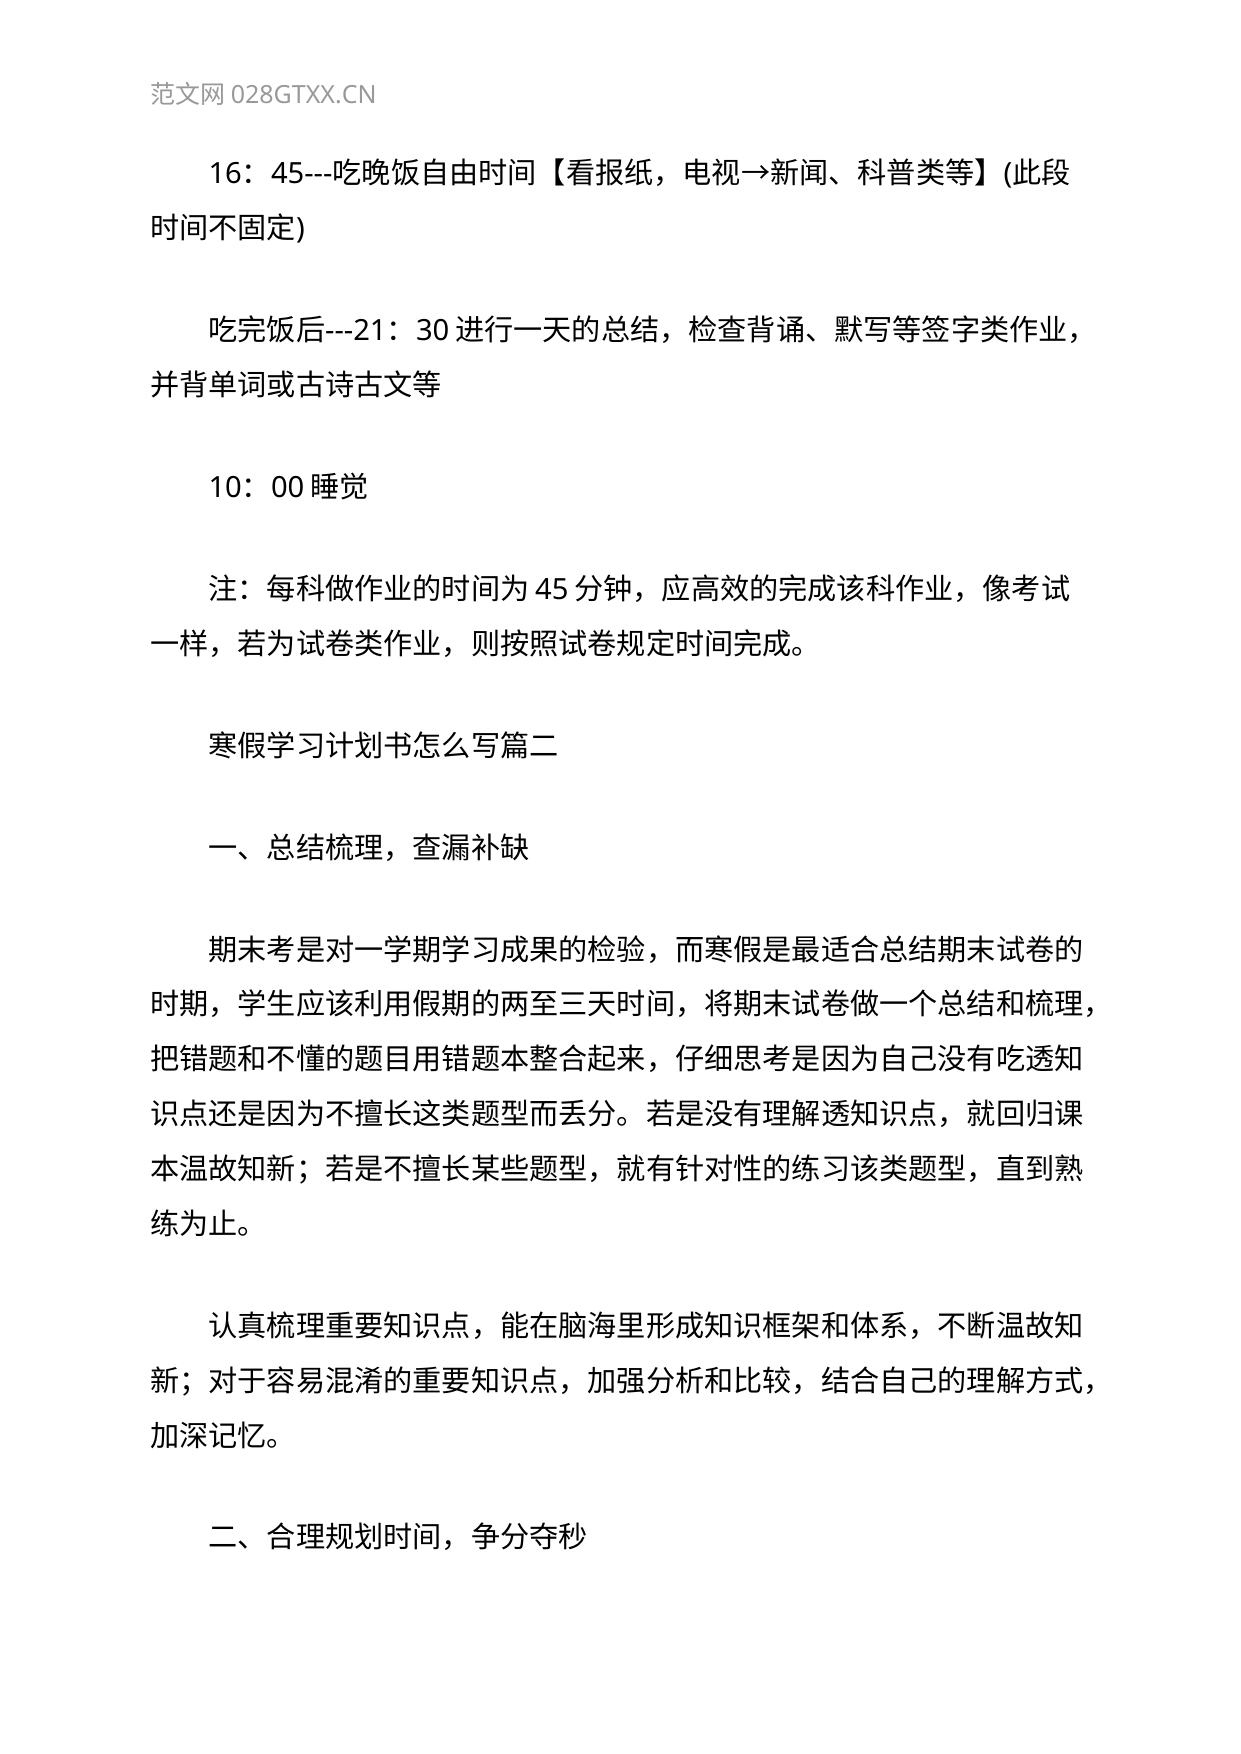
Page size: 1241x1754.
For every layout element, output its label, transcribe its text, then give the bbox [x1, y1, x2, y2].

text 16：45---吃晚饭自由时间【看报纸，电视→新闻、科普类等】(此段时间不固定) [150, 150, 1090, 247]
text 期末考是对一学期学习成果的检验，而寒假是最适合总结期末试卷的时期，学生应该利用假期的两至三天时间，将期末试卷做一个总结和梳理，把错题和不懂的题目用错题本整合起来，仔细思考是因为自己没有吃透知识点还是因为不擅长这类题型而丢分。若是没有理解透知识点，就回归课本温故知新；若是不擅长某些题型，就有针对性的练习该类题型，直到熟练为止。 [150, 926, 1090, 1243]
text 一、总结梳理，查漏补缺 [150, 824, 1090, 867]
text 寒假学习计划书怎么写篇二 [150, 722, 1090, 765]
text 10：00睡觉 [150, 464, 1090, 506]
text 注：每科做作业的时间为45分钟，应高效的完成该科作业，像考试一样，若为试卷类作业，则按照试卷规定时间完成。 [150, 566, 1090, 663]
text 认真梳理重要知识点，能在脑海里形成知识框架和体系，不断温故知新；对于容易混淆的重要知识点，加强分析和比较，结合自己的理解方式，加深记忆。 [150, 1302, 1090, 1454]
text 二、合理规划时间，争分夺秒 [150, 1514, 1090, 1556]
text 吃完饭后---21：30进行一天的总结，检查背诵、默写等签字类作业，并背单词或古诗古文等 [150, 307, 1090, 404]
